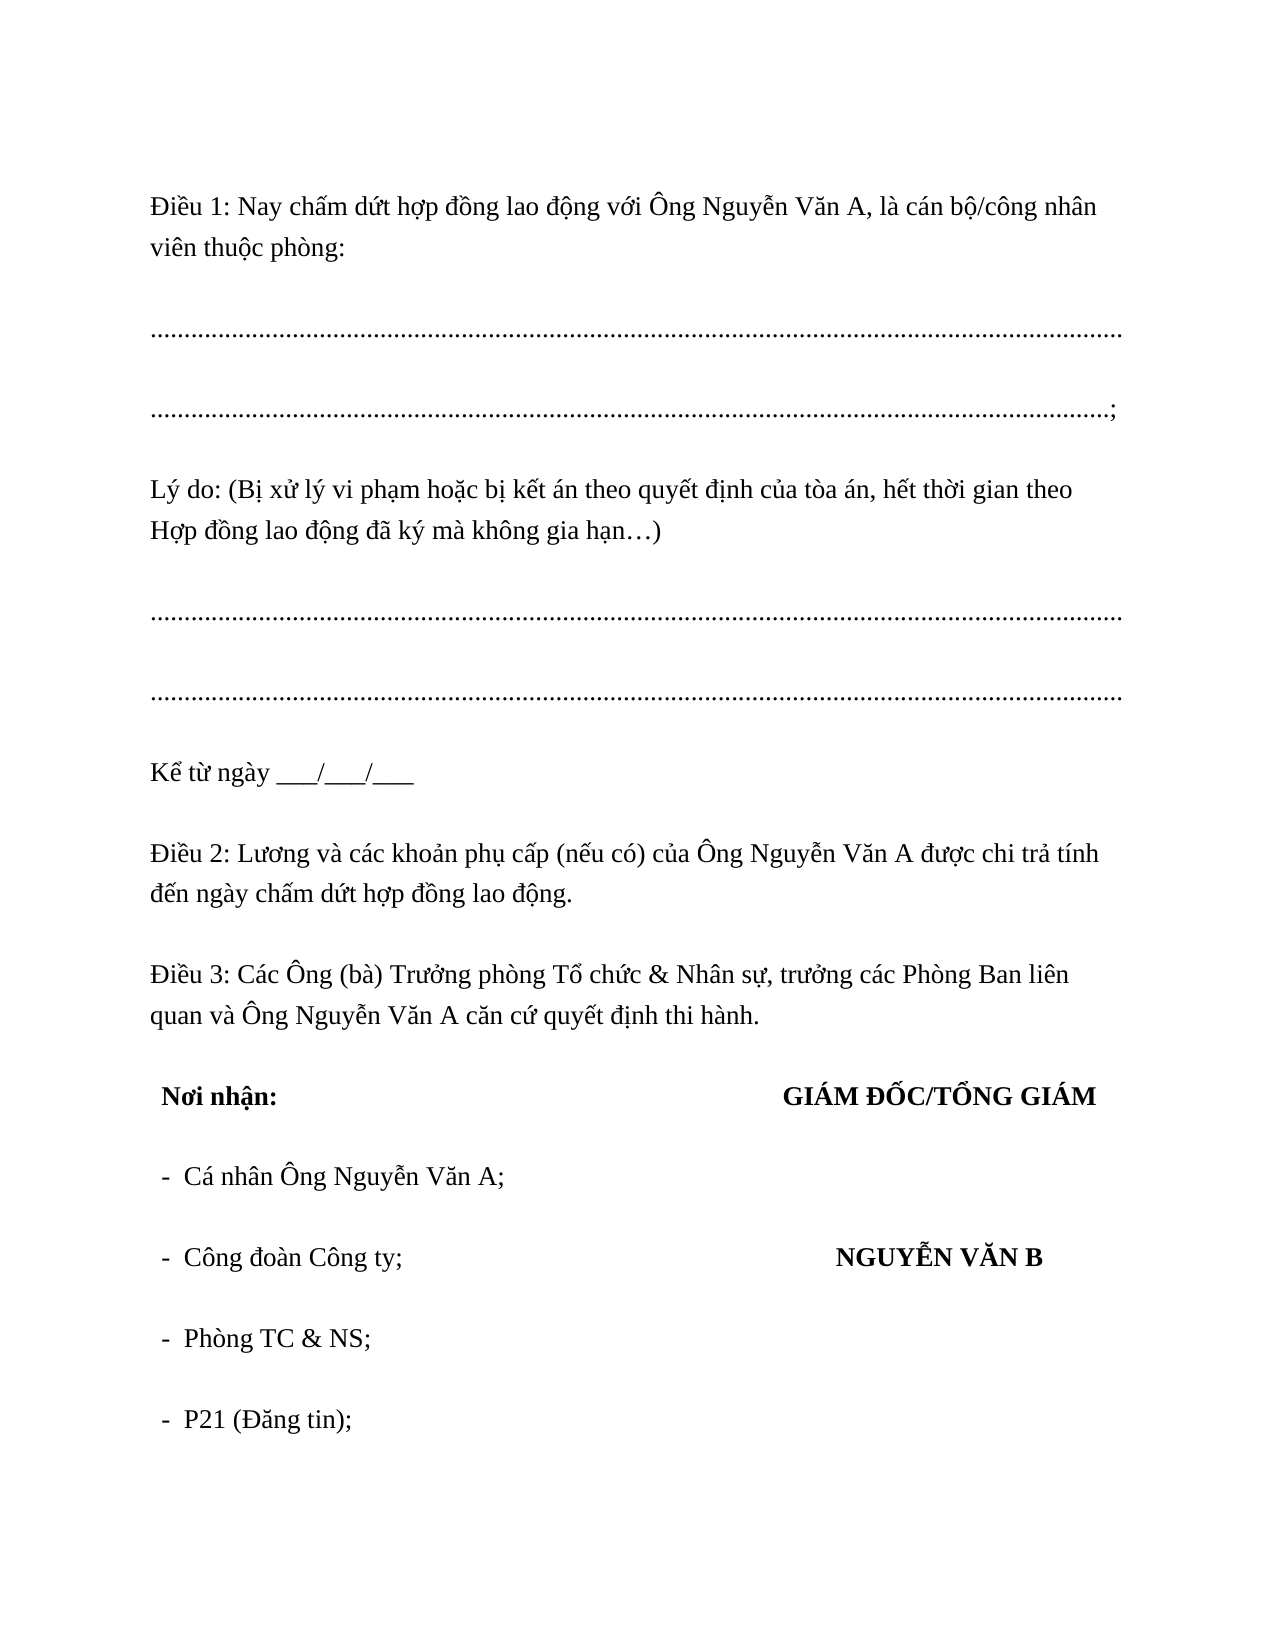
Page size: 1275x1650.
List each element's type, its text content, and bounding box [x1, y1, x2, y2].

text Lý do: (Bị xử lý vi phạm hoặc bị kết án theo quyết định của tòa án, hết thời gian theo Hợp đồng lao động đã ký mà không gia hạn…) [150, 473, 1125, 545]
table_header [755, 1080, 1124, 1484]
text ................................................................................................................................................ [150, 675, 1125, 707]
text ................................................................................................................................................ [150, 312, 1125, 343]
text Điều 2: Lương và các khoản phụ cấp (nếu có) của Ông Nguyễn Văn A được chi trả tính đến ngày chấm dứt hợp đồng lao động. [150, 837, 1125, 909]
text ..............................................................................................................................................; [150, 392, 1125, 424]
text Điều 3: Các Ông (bà) Trưởng phòng Tổ chức & Nhân sự, trưởng các Phòng Ban liên quan và Ông Nguyễn Văn A căn cứ quyết định thi hành. [150, 958, 1125, 1030]
text ................................................................................................................................................ [150, 594, 1125, 626]
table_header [150, 1080, 755, 1484]
text Kể từ ngày ___/___/___ [150, 756, 1125, 787]
text Điều 1: Nay chấm dứt hợp đồng lao động với Ông Nguyễn Văn A, là cán bộ/công nhân viên thuộc phòng: [150, 190, 1125, 262]
